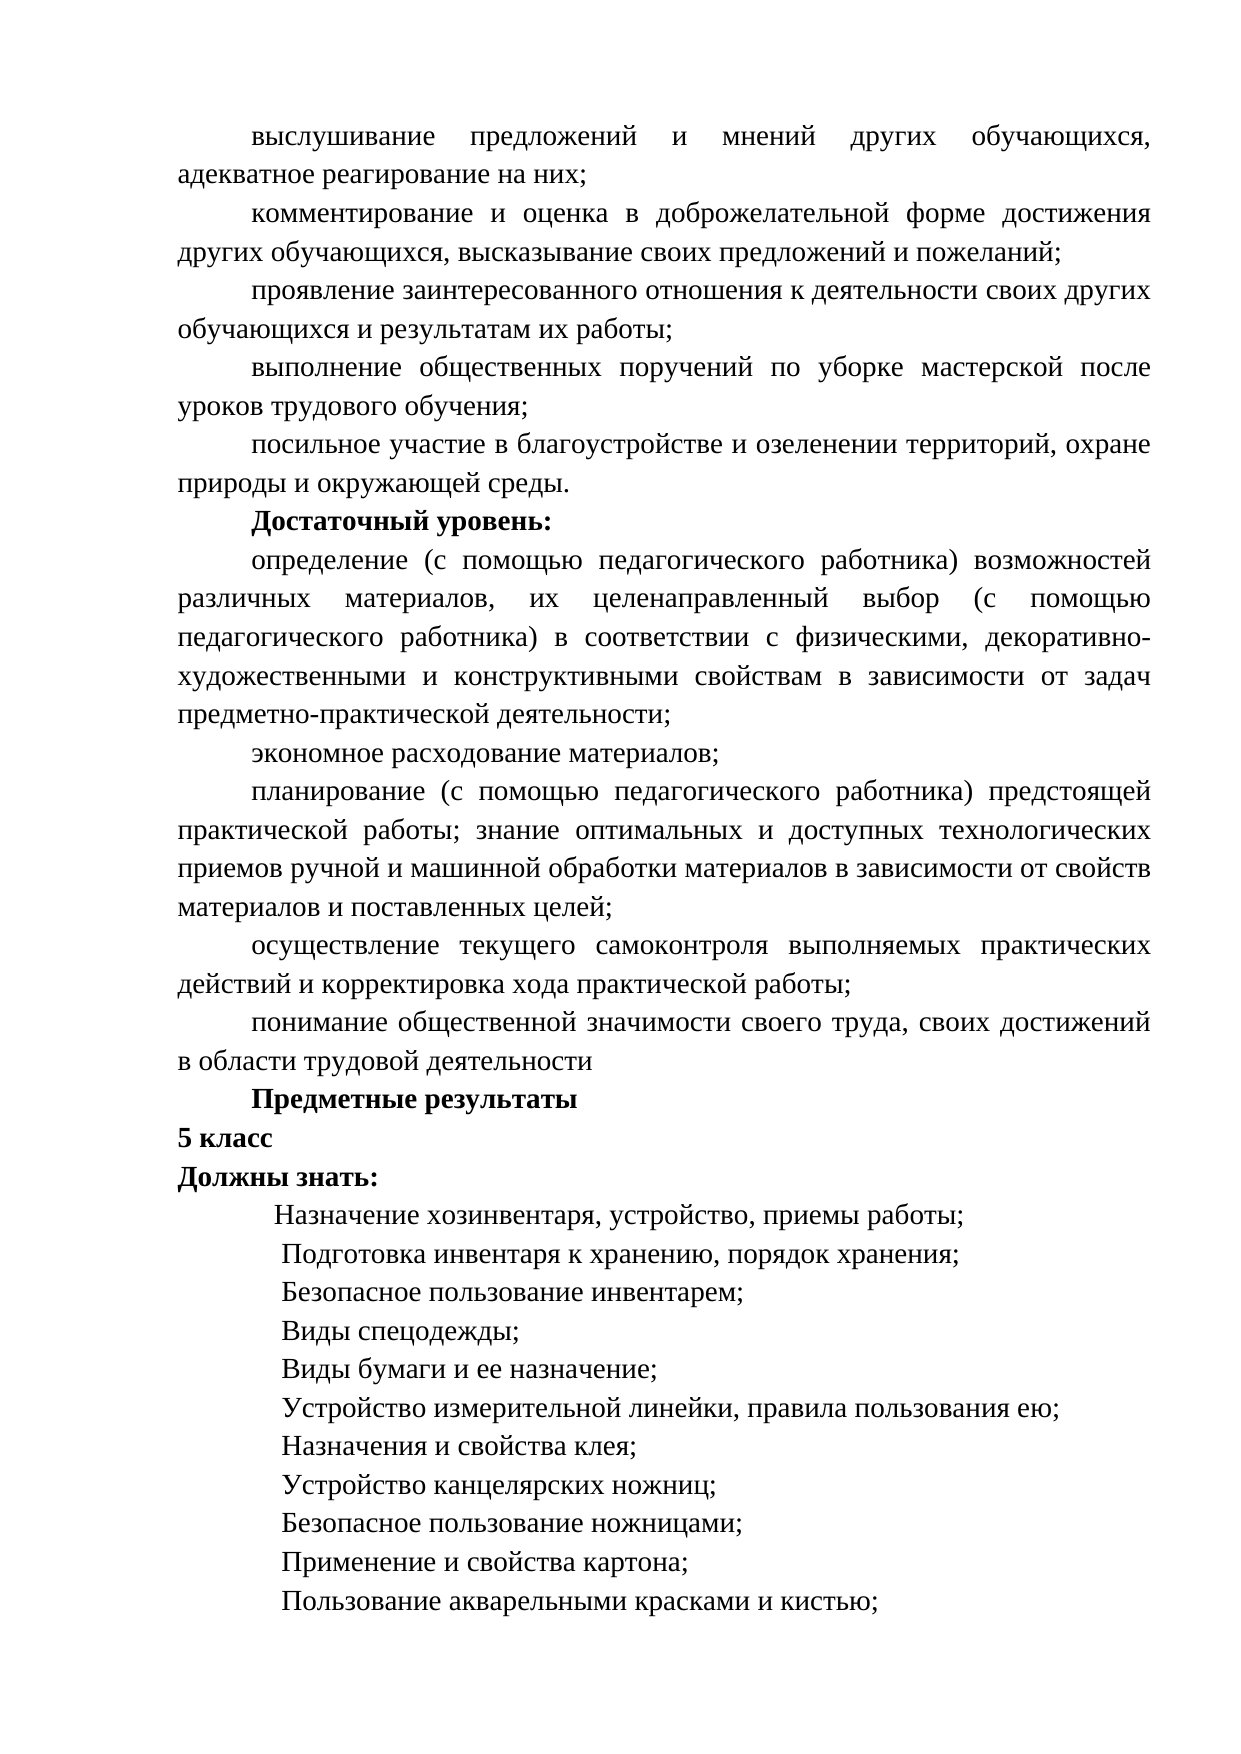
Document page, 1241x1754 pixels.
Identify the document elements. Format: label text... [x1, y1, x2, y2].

text  Подготовка инвентаря к хранению, порядок хранения; [177, 1236, 1152, 1269]
text  Безопасное пользование ножницами; [177, 1506, 1152, 1539]
text экономное расходование материалов; [177, 735, 1152, 768]
text Назначение хозинвентаря, устройство, приемы работы; [177, 1197, 1152, 1231]
text  Назначения и свойства клея; [177, 1428, 1152, 1462]
text Предметные результаты [177, 1082, 1152, 1115]
text  Безопасное пользование инвентарем; [177, 1274, 1152, 1308]
text посильное участие в благоустройстве и озеленении территорий, охране природы и окружающей среды. [177, 426, 1152, 498]
text выполнение общественных поручений по уборке мастерской после уроков трудового обучения; [177, 349, 1152, 421]
text планирование (с помощью педагогического работника) предстоящей практической работы; знание оптимальных и доступных технологических приемов ручной и машинной обработки материалов в зависимости от свойств материалов и поставленных целей; [177, 773, 1152, 922]
text выслушивание предложений и мнений других обучающихся, адекватное реагирование на них; [177, 118, 1152, 190]
text  Устройство измерительной линейки, правила пользования ею; [177, 1390, 1152, 1423]
text  Виды спецодежды; [177, 1313, 1152, 1346]
text понимание общественной значимости своего труда, своих достижений в области трудовой деятельности [177, 1004, 1152, 1077]
text  Применение и свойства картона; [177, 1544, 1152, 1578]
text Должны знать: [177, 1159, 1152, 1192]
text комментирование и оценка в доброжелательной форме достижения других обучающихся, высказывание своих предложений и пожеланий; [177, 195, 1152, 267]
text  Устройство канцелярских ножниц; [177, 1467, 1152, 1501]
text  Пользование акварельными красками и кистью; [177, 1583, 1152, 1616]
text 5 класс [177, 1120, 1152, 1154]
text осуществление текущего самоконтроля выполняемых практических действий и корректировка хода практической работы; [177, 927, 1152, 999]
text  Виды бумаги и ее назначение; [177, 1351, 1152, 1385]
text Достаточный уровень: [177, 503, 1152, 537]
text определение (с помощью педагогического работника) возможностей различных материалов, их целенаправленный выбор (с помощью педагогического работника) в соответствии с физическими, декоративно-художественными и конструктивными свойствам в зависимости от задач предметно-практической деятельности; [177, 542, 1152, 730]
text проявление заинтересованного отношения к деятельности своих других обучающихся и результатам их работы; [177, 272, 1152, 344]
